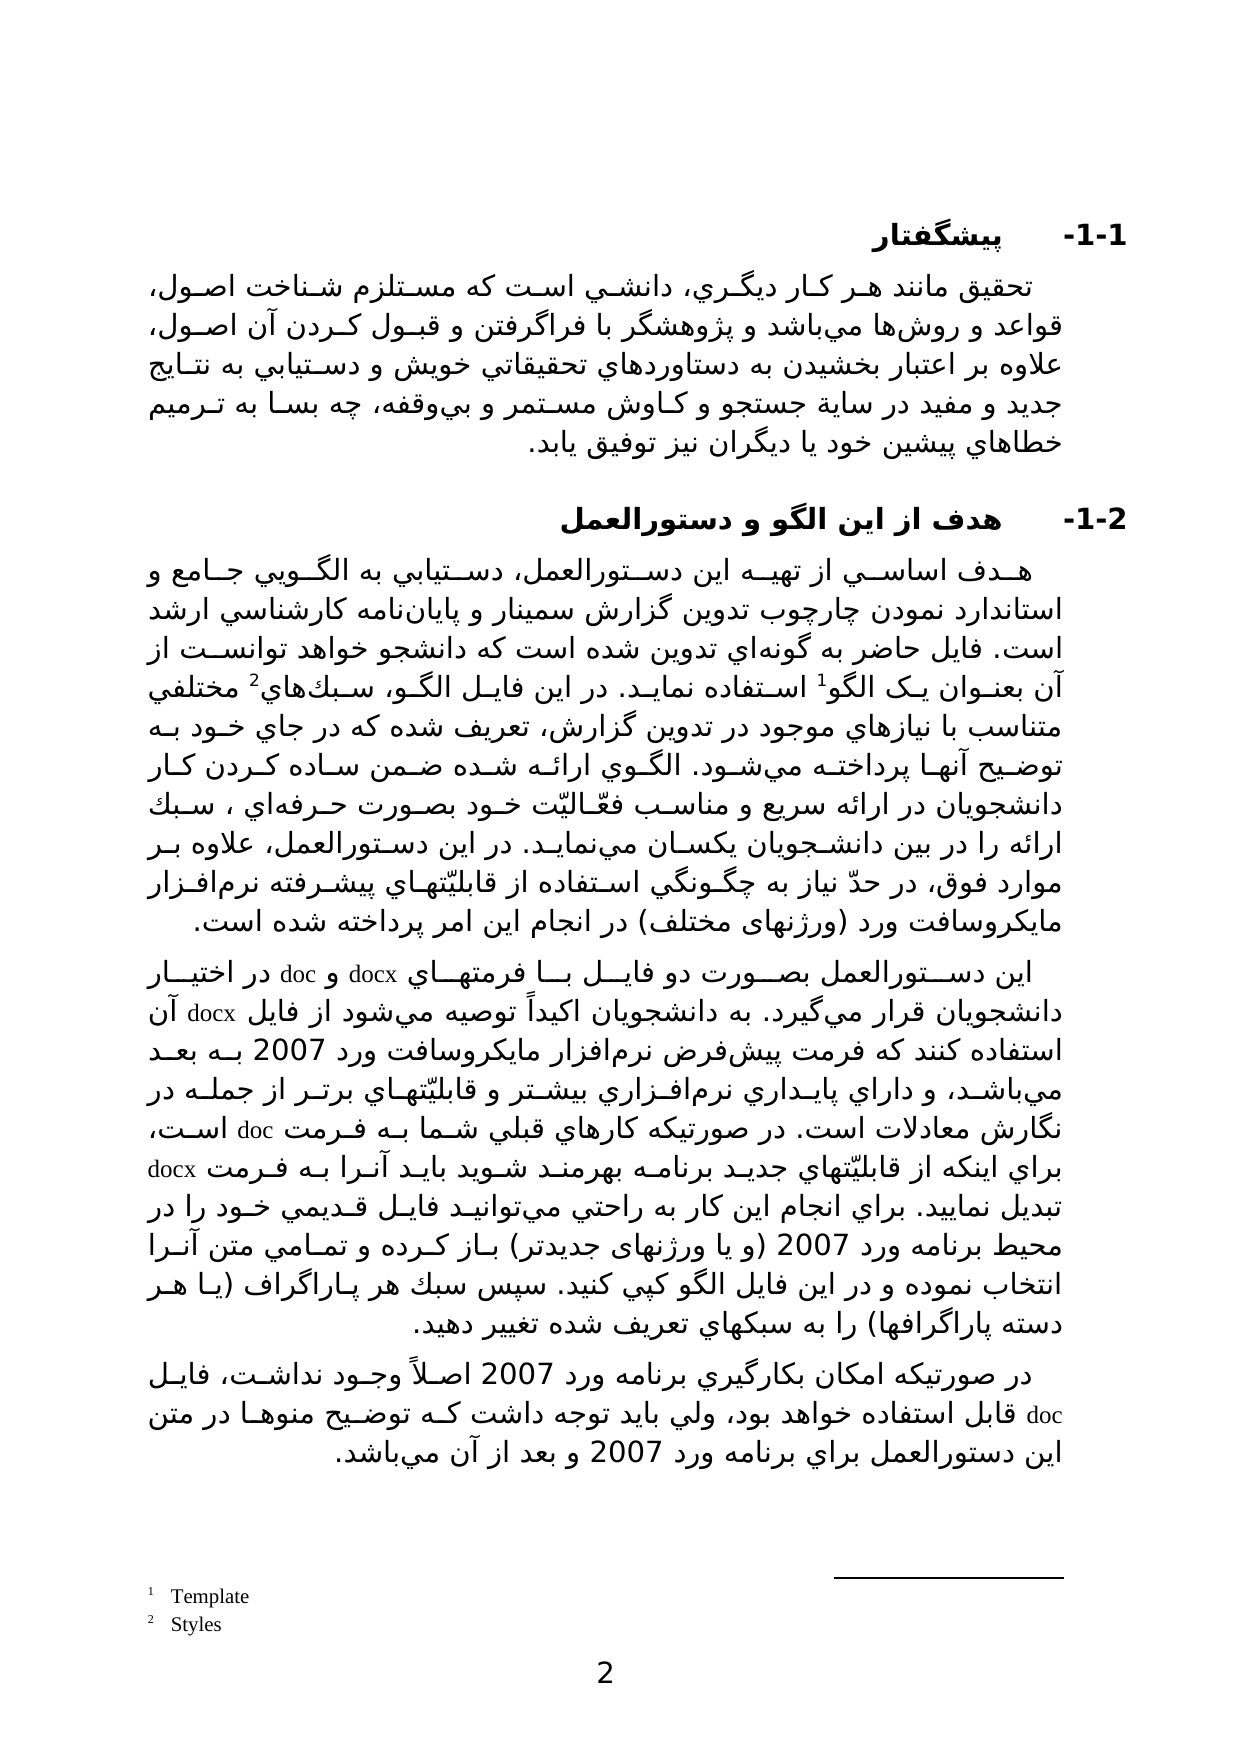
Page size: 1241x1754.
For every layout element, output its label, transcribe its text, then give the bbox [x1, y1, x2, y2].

subtitle پيشگفتار [148, 218, 1063, 252]
text هدف‌ اساسي‌ از تهيه اين دستورالعمل، دستيابي‌ به‌ الگويي‌ جامع‌ و استاندارد نمودن‌ چارچوب‌ تدوين‌ گزارش سمينار و پايان‌نامه کارشناسي ارشد است‌. فايل حاضر به گونه‌اي تدوين شده است که دانشجو خواهد توانست از آن بعنوان يک الگو استفاده نمايد. در اين فايل الگو، سبك‌هاي مختلفي متناسب با نيازهاي موجود در تدوين گزارش، تعريف شده‌ که در جاي خود به توضيح آنها پرداخته مي‌شود. الگوي ارائه شده ضمن ساده كردن كار دانشجويان در ارائه سريع و مناسب فعّاليّت خود بصورت حرفه‌اي ، سبك ارائه را در بين دانشجويان يكسان مي‌نمايد. در اين دستورالعمل، علاوه بر موارد فوق، در حدّ نياز به چگونگي استفاده از قابليّتهاي پيشرفته نرم‌افزار مايكروسافت ورد (ورژنهای مختلف) در انجام اين امر پرداخته شده است. [148, 553, 1063, 938]
text تحقيق‌ مانند هر كار ديگري‌، دانشي‌ است‌ كه‌ مستلزم‌ شناخت‌ اصول، قواعد و روش‌ها مي‌باشد‌ و پژوهشگر با فراگرفتن‌ و قبول‌ كردن‌ آن‌ اصول‌، علاوه‌ بر اعتبار بخشيدن‌ به‌ دستاوردهاي‌ تحقيقاتي‌ خويش ‌و دستيابي‌ به‌ نتايج‌ جديد و مفيد در ساية‌ جستجو و كاوش‌ مستمر و بي‌وقفه‌، چه‌ بسا به‌ ترميم‌ خطاهاي ‌پيشين‌ خود يا ديگران‌ نيز توفيق‌ يابد. [148, 270, 1063, 459]
subtitle هدف از اين الگو و دستورالعمل [148, 502, 1063, 536]
text در صورتيكه امكان بكارگيري برنامه ورد 2007 اصلاً وجود نداشت، فايل doc قابل استفاده خواهد بود، ولي بايد توجه داشت كه توضيح منوها در متن اين دستورالعمل براي برنامه ورد 2007 و بعد از آن مي‌باشد. [148, 1358, 1063, 1469]
text اين دستورالعمل بصورت دو فايل با فرمتهاي docx و doc در اختيار دانشجويان قرار مي‌‌گيرد. به دانشجويان اكيداً توصيه مي‌شود از فايل docx آن استفاده كنند كه فرمت پيش‌فرض نرم‌افزار مايكروسافت ورد 2007 به بعد مي‌باشد، و داراي پايداري نرم‌افزاري بيشتر و قابليّتهاي برتر از جمله در نگارش معادلات است. در صورتيكه كارهاي قبلي شما به فرمت doc است، براي اينكه از قابليّتهاي جديد برنامه بهرمند شويد بايد آنرا به فرمت docx تبديل نماييد. براي انجام اين كار به راحتي مي‌توانيد فايل قديمي خود را در محيط برنامه ورد 2007 (و یا ورژنهای جدیدتر) باز كرده و تمامي متن آنرا انتخاب نموده و در اين فايل الگو كپي كنيد. سپس سبك هر پاراگراف (يا هر دسته پاراگرافها) را به سبكهاي تعريف شده تغيير دهيد. [148, 956, 1063, 1340]
